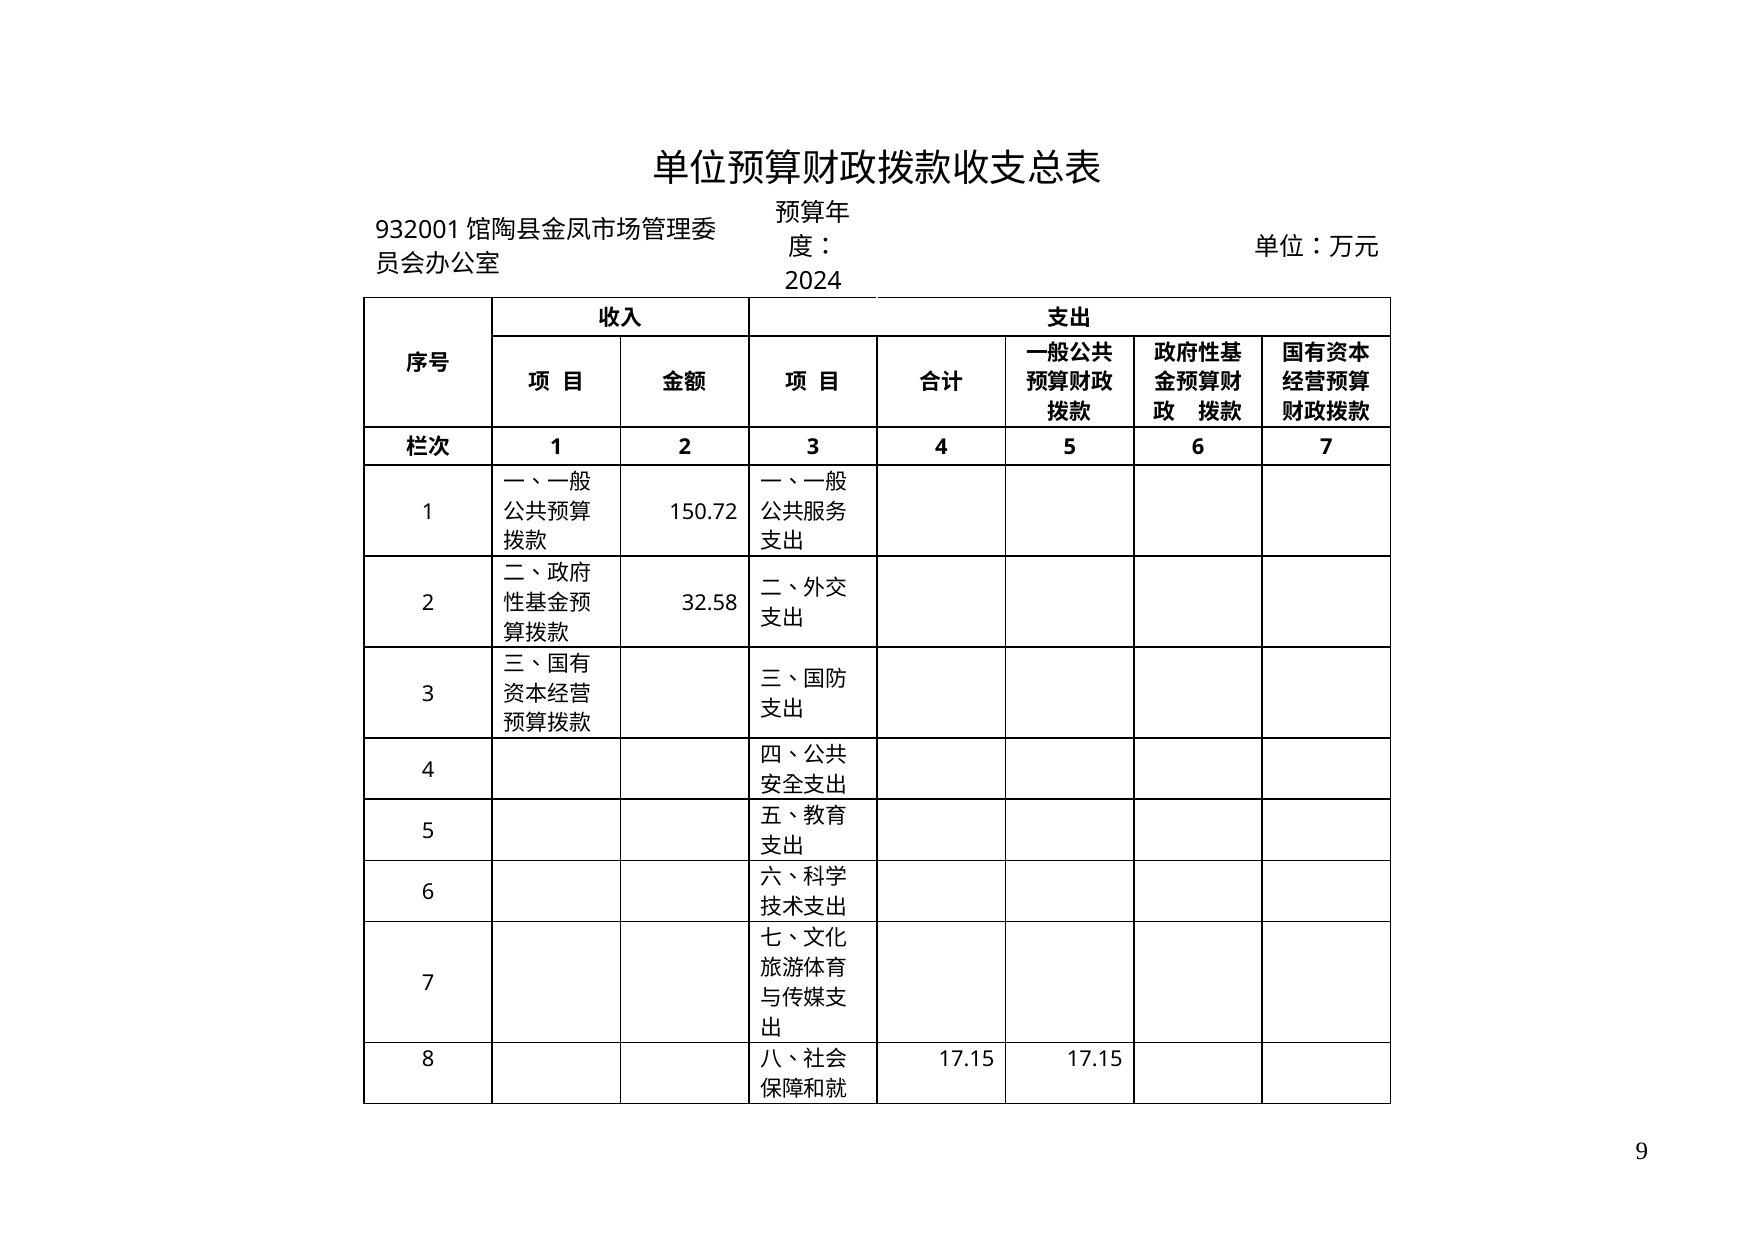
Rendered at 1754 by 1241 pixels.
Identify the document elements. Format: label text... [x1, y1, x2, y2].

table_cell 国有资本经营预算财政拨款 [1263, 337, 1390, 426]
table_cell [1006, 739, 1133, 798]
table_cell [621, 739, 748, 798]
table_cell 项 目 [493, 337, 620, 426]
table_cell [1135, 648, 1261, 737]
table_cell 5 [1006, 428, 1133, 464]
table_cell 7 [365, 922, 491, 1041]
table_cell [1263, 922, 1390, 1041]
table_cell [1006, 557, 1133, 646]
table_cell 支出 [750, 298, 1390, 335]
table_cell [1135, 861, 1261, 921]
table_cell [493, 861, 620, 921]
table_cell [1135, 800, 1261, 859]
table_cell [878, 922, 1005, 1041]
table_cell [878, 466, 1005, 555]
table_cell [878, 648, 1005, 737]
table_cell 6 [1135, 428, 1261, 464]
table_cell 八、社会保障和就业支出 [750, 1043, 876, 1102]
table_cell [1263, 557, 1390, 646]
table_cell 1 [365, 466, 491, 555]
table_cell 项 目 [750, 337, 876, 426]
table_cell 七、文化旅游体育与传媒支出 [750, 922, 876, 1041]
table_cell [1006, 466, 1133, 555]
table_cell 3 [365, 648, 491, 737]
table_cell [493, 922, 620, 1041]
table_cell [493, 739, 620, 798]
table_header 932001馆陶县金凤市场管理委员会办公室 [365, 195, 748, 297]
table_cell 六、科学技术支出 [750, 861, 876, 921]
table_cell 2 [621, 428, 748, 464]
table_cell [878, 861, 1005, 921]
table_header 预算年度：2024 [750, 195, 876, 297]
table_cell 6 [365, 861, 491, 921]
table_cell [621, 648, 748, 737]
table_cell 2 [365, 557, 491, 646]
table_cell [621, 861, 748, 921]
table_cell [1135, 739, 1261, 798]
table_cell 收入 [493, 298, 748, 335]
table_cell [1263, 739, 1390, 798]
table_cell [493, 800, 620, 859]
table_cell 一、一般公共服务支出 [750, 466, 876, 555]
table_cell [1006, 800, 1133, 859]
table_cell [1263, 648, 1390, 737]
table_cell 1 [493, 428, 620, 464]
table_cell 三、国有资本经营预算拨款 [493, 648, 620, 737]
table_cell 8 [365, 1043, 491, 1102]
table_header 单位：万元 [878, 195, 1390, 297]
table_cell 二、政府性基金预算拨款 [493, 557, 620, 646]
table_cell [1135, 922, 1261, 1041]
table_cell 序号 [365, 298, 491, 426]
table_cell [1006, 648, 1133, 737]
table_cell [1135, 557, 1261, 646]
table_cell 17.15 [878, 1043, 1005, 1102]
table_cell [1263, 466, 1390, 555]
table_cell [878, 800, 1005, 859]
table_cell [1135, 466, 1261, 555]
table_cell 17.15 [1006, 1043, 1133, 1102]
table_cell [493, 1043, 620, 1102]
table_cell [1006, 861, 1133, 921]
table_cell [1006, 922, 1133, 1041]
table_cell 金额 [621, 337, 748, 426]
table_cell 二、外交支出 [750, 557, 876, 646]
table_cell 政府性基金预算财政 拨款 [1135, 337, 1261, 426]
table_cell 5 [365, 800, 491, 859]
table_cell 五、教育支出 [750, 800, 876, 859]
table_cell 三、国防支出 [750, 648, 876, 737]
table_cell 四、公共安全支出 [750, 739, 876, 798]
table_cell 32.58 [621, 557, 748, 646]
table_cell 一、一般公共预算拨款 [493, 466, 620, 555]
text 单位预算财政拨款收支总表 [106, 142, 1648, 193]
table_cell [1263, 800, 1390, 859]
table_cell 3 [750, 428, 876, 464]
table_cell [621, 800, 748, 859]
table_cell [878, 557, 1005, 646]
table_cell [1263, 861, 1390, 921]
table_cell [878, 739, 1005, 798]
table_cell 一般公共预算财政拨款 [1006, 337, 1133, 426]
table_cell [621, 1043, 748, 1102]
table_cell [1263, 1043, 1390, 1102]
table_cell [1135, 1043, 1261, 1102]
table_cell [621, 922, 748, 1041]
table_cell 栏次 [365, 428, 491, 464]
table_cell 7 [1263, 428, 1390, 464]
table_cell 4 [878, 428, 1005, 464]
table_cell 4 [365, 739, 491, 798]
table_cell 150.72 [621, 466, 748, 555]
table_cell 合计 [878, 337, 1005, 426]
